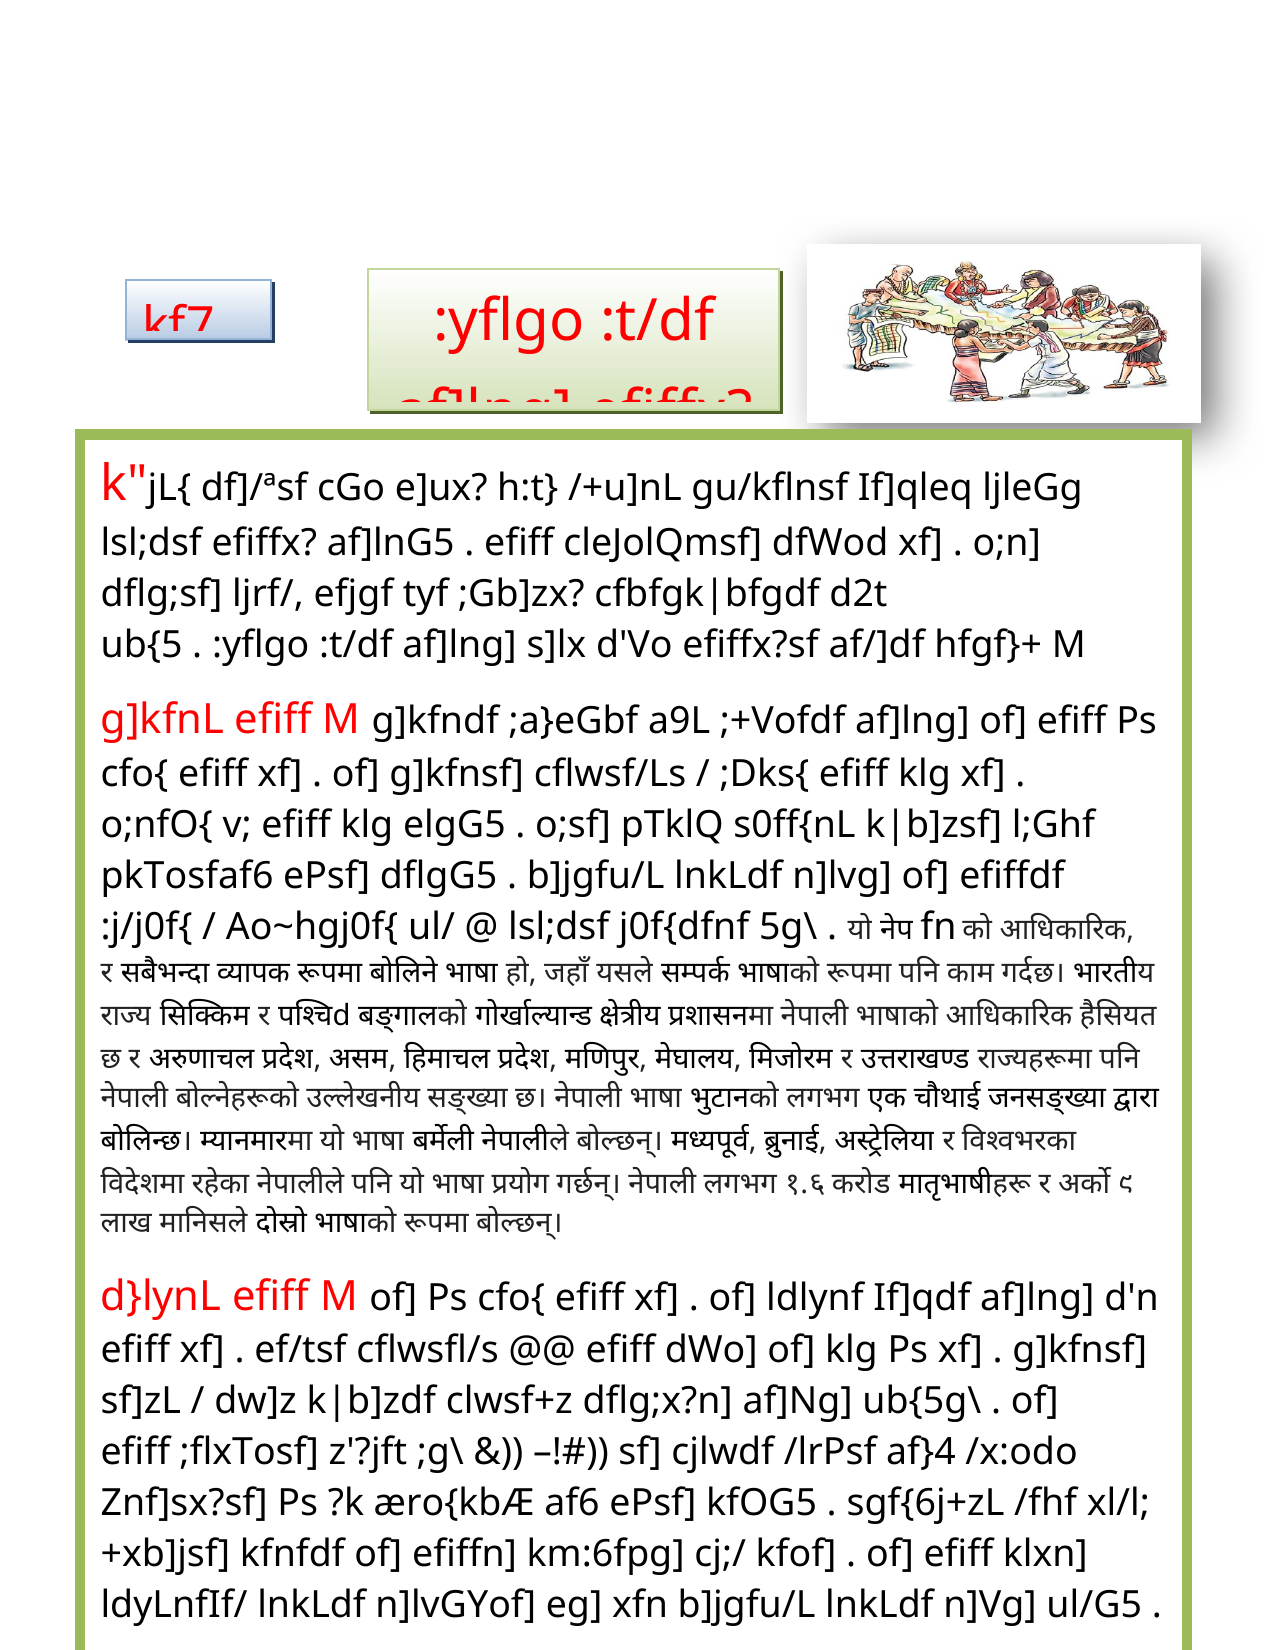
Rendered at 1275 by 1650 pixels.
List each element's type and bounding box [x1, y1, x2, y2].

picture [807, 244, 1201, 423]
